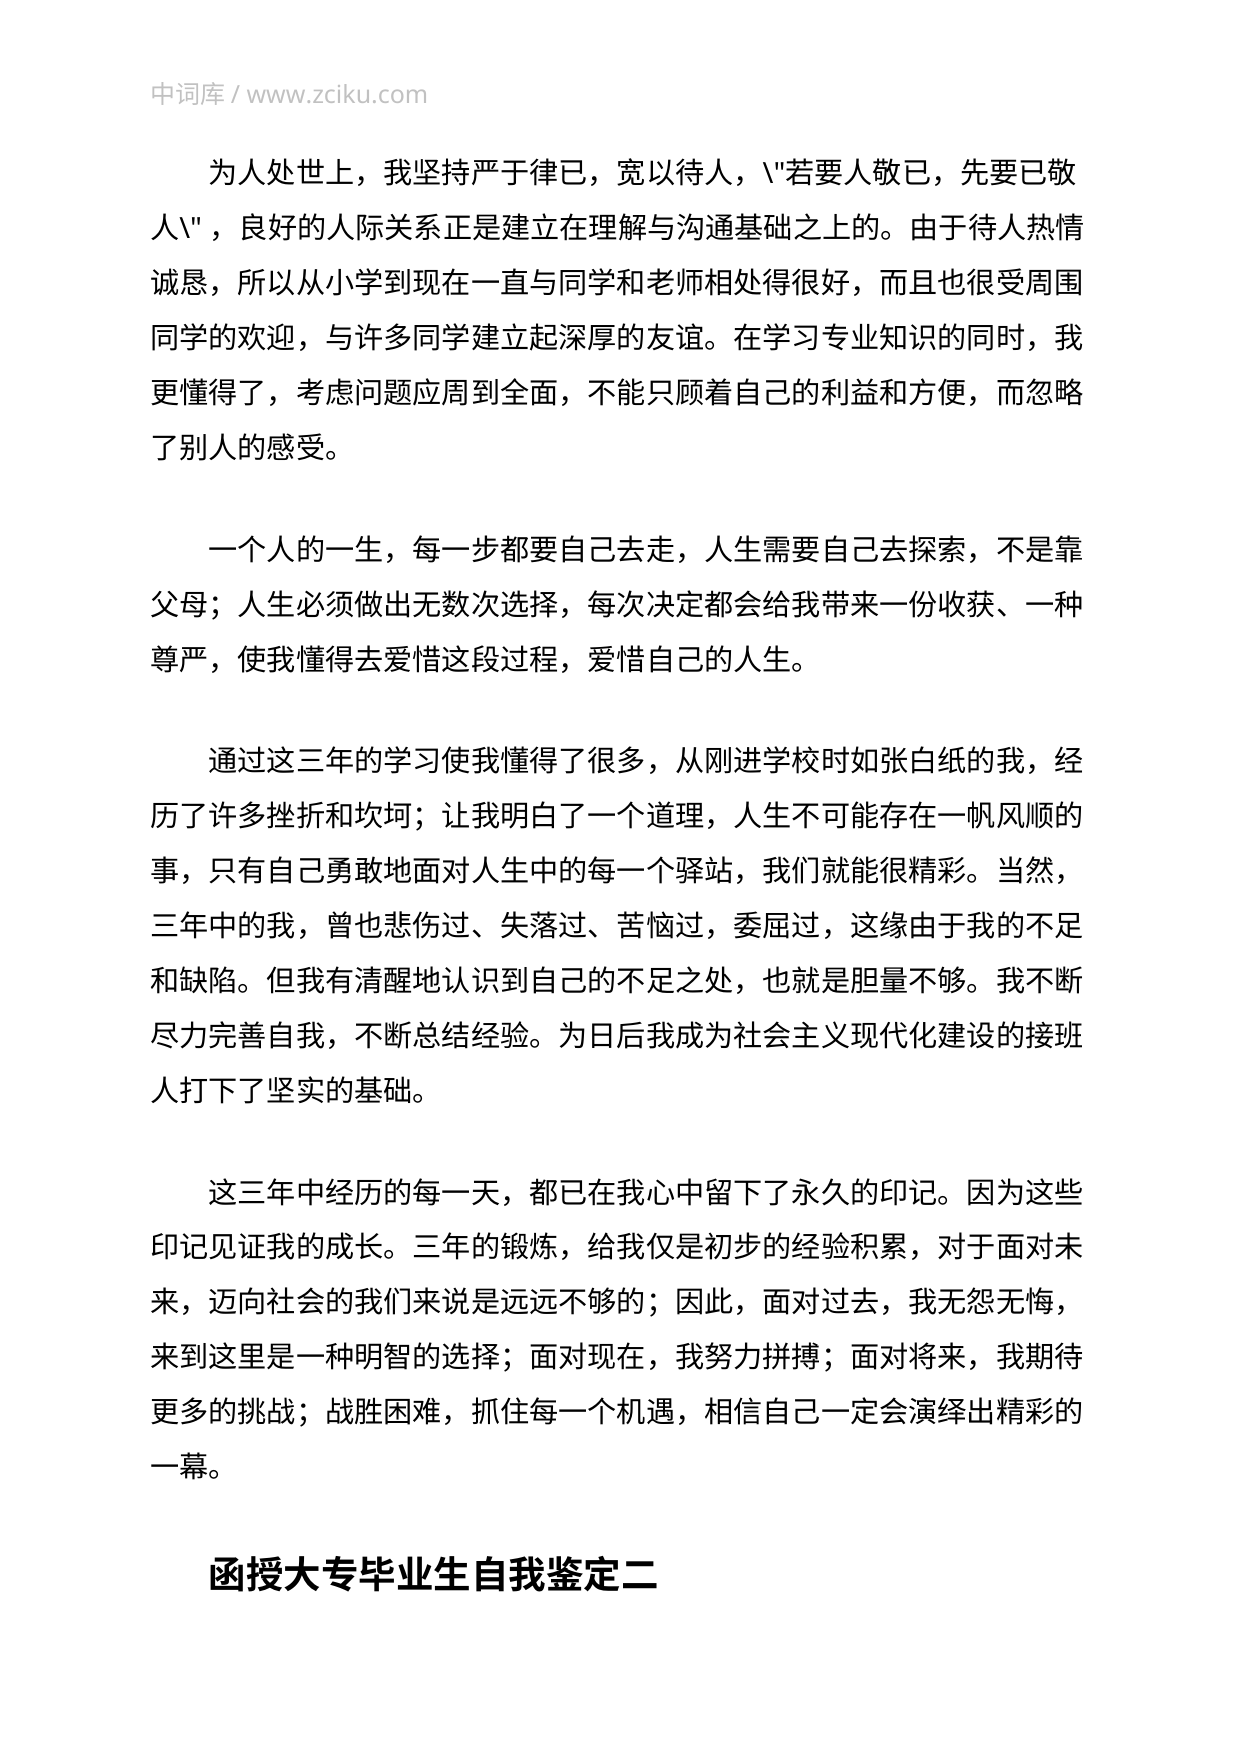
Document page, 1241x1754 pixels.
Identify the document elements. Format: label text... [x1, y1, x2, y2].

text 为人处世上，我坚持严于律已，宽以待人，\"若要人敬已，先要已敬人\" ，良好的人际关系正是建立在理解与沟通基础之上的。由于待人热情诚恳，所以从小学到现在一直与同学和老师相处得很好，而且也很受周围同学的欢迎，与许多同学建立起深厚的友谊。在学习专业知识的同时，我更懂得了，考虑问题应周到全面，不能只顾着自己的利益和方便，而忽略了别人的感受。 [150, 150, 1090, 467]
text 函授大专毕业生自我鉴定二 [150, 1545, 1090, 1600]
text 一个人的一生，每一步都要自己去走，人生需要自己去探索，不是靠父母；人生必须做出无数次选择，每次决定都会给我带来一份收获、一种尊严，使我懂得去爱惜这段过程，爱惜自己的人生。 [150, 526, 1090, 678]
text 通过这三年的学习使我懂得了很多，从刚进学校时如张白纸的我，经历了许多挫折和坎坷；让我明白了一个道理，人生不可能存在一帆风顺的事，只有自己勇敢地面对人生中的每一个驿站，我们就能很精彩。当然，三年中的我，曾也悲伤过、失落过、苦恼过，委屈过，这缘由于我的不足和缺陷。但我有清醒地认识到自己的不足之处，也就是胆量不够。我不断尽力完善自我，不断总结经验。为日后我成为社会主义现代化建设的接班人打下了坚实的基础。 [150, 738, 1090, 1110]
text 这三年中经历的每一天，都已在我心中留下了永久的印记。因为这些印记见证我的成长。三年的锻炼，给我仅是初步的经验积累，对于面对未来，迈向社会的我们来说是远远不够的；因此，面对过去，我无怨无悔，来到这里是一种明智的选择；面对现在，我努力拼搏；面对将来，我期待更多的挑战；战胜困难，抓住每一个机遇，相信自己一定会演绎出精彩的一幕。 [150, 1169, 1090, 1486]
